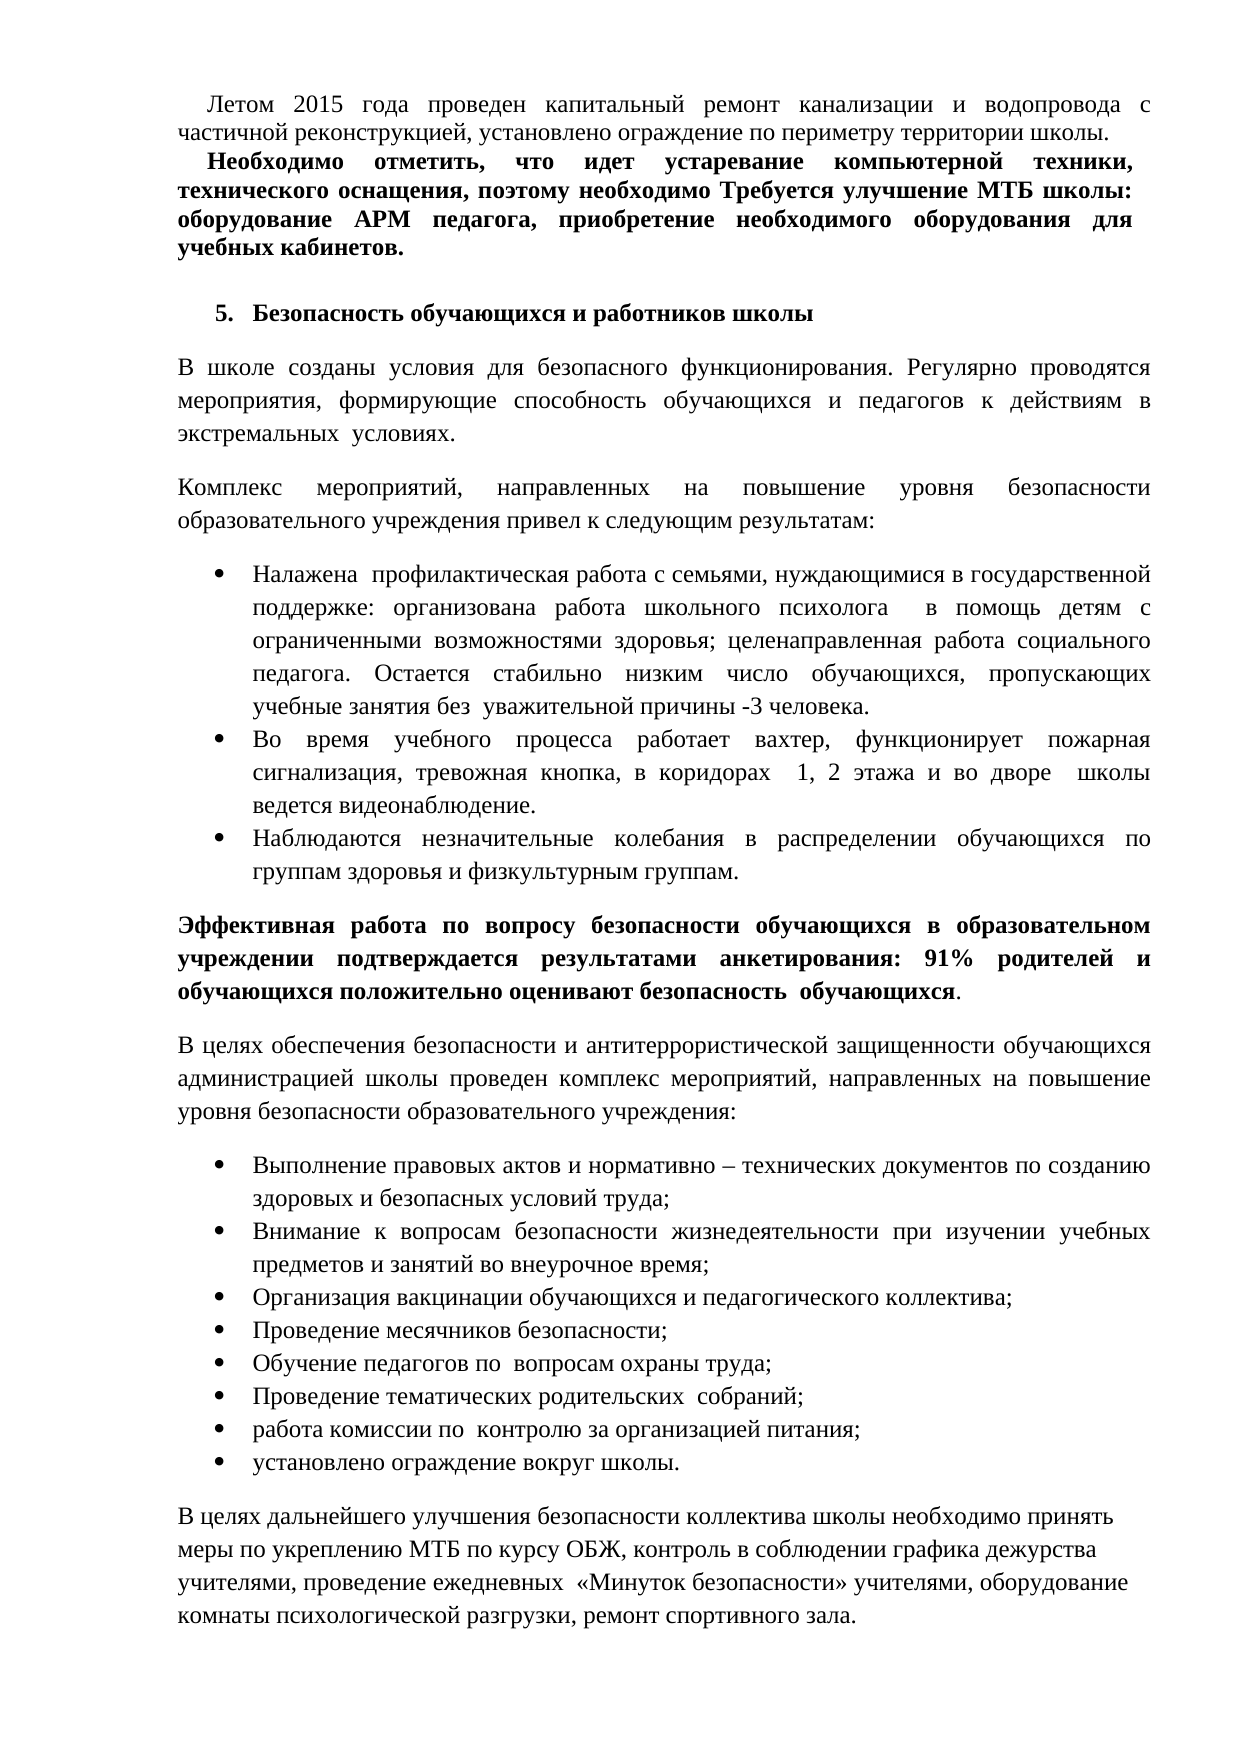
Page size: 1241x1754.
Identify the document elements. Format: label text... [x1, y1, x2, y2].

text В целях обеспечения безопасности и антитеррористической защищенности обучающихся администрацией школы проведен комплекс мероприятий, направленных на повышение уровня безопасности образовательного учреждения: [177, 1030, 1152, 1124]
list Проведение тематических родительских собраний; [215, 1381, 1152, 1409]
list Обучение педагогов по вопросам охраны труда; [215, 1348, 1152, 1377]
list Безопасность обучающихся и работников школы [215, 298, 1152, 327]
text Летом 2015 года проведен капитальный ремонт канализации и водопровода с частичной реконструкцией, установлено ограждение по периметру территории школы. [177, 89, 1152, 146]
list Выполнение правовых актов и нормативно – технических документов по созданию здоровых и безопасных условий труда; [215, 1150, 1152, 1211]
list Наблюдаются незначительные колебания в распределении обучающихся по группам здоровья и физкультурным группам. [215, 823, 1152, 885]
text Необходимо отметить, что идет устаревание компьютерной техники, технического оснащения, поэтому необходимо Требуется улучшение МТБ школы: оборудование АРМ педагога, приобретение необходимого оборудования для учебных кабинетов. [177, 146, 1133, 261]
list Налажена профилактическая работа с семьями, нуждающимися в государственной поддержке: организована работа школьного психолога в помощь детям с ограниченными возможностями здоровья; целенаправленная работа социального педагога. Остается стабильно низким число обучающихся, пропускающих учебные занятия без уважительной причины -3 человека. [215, 559, 1152, 720]
list Организация вакцинации обучающихся и педагогического коллектива; [215, 1282, 1152, 1311]
list Во время учебного процесса работает вахтер, функционирует пожарная сигнализация, тревожная кнопка, в коридорах 1, 2 этажа и во дворе школы ведется видеонаблюдение. [215, 724, 1152, 819]
list Проведение месячников безопасности; [215, 1315, 1152, 1343]
text Комплекс мероприятий, направленных на повышение уровня безопасности образовательного учреждения привел к следующим результатам: [177, 472, 1152, 534]
list Внимание к вопросам безопасности жизнедеятельности при изучении учебных предметов и занятий во внеурочное время; [215, 1216, 1152, 1277]
list установлено ограждение вокруг школы. [215, 1447, 1152, 1476]
list работа комиссии по контролю за организацией питания; [215, 1414, 1152, 1443]
text В целях дальнейшего улучшения безопасности коллектива школы необходимо принять меры по укреплению МТБ по курсу ОБЖ, контроль в соблюдении графика дежурства учителями, проведение ежедневных «Минуток безопасности» учителями, оборудование комнаты психологической разгрузки, ремонт спортивного зала. [177, 1501, 1152, 1628]
text Эффективная работа по вопросу безопасности обучающихся в образовательном учреждении подтверждается результатами анкетирования: 91% родителей и обучающихся положительно оценивают безопасность обучающихся. [177, 910, 1152, 1005]
text В школе созданы условия для безопасного функционирования. Регулярно проводятся мероприятия, формирующие способность обучающихся и педагогов к действиям в экстремальных условиях. [177, 352, 1152, 447]
